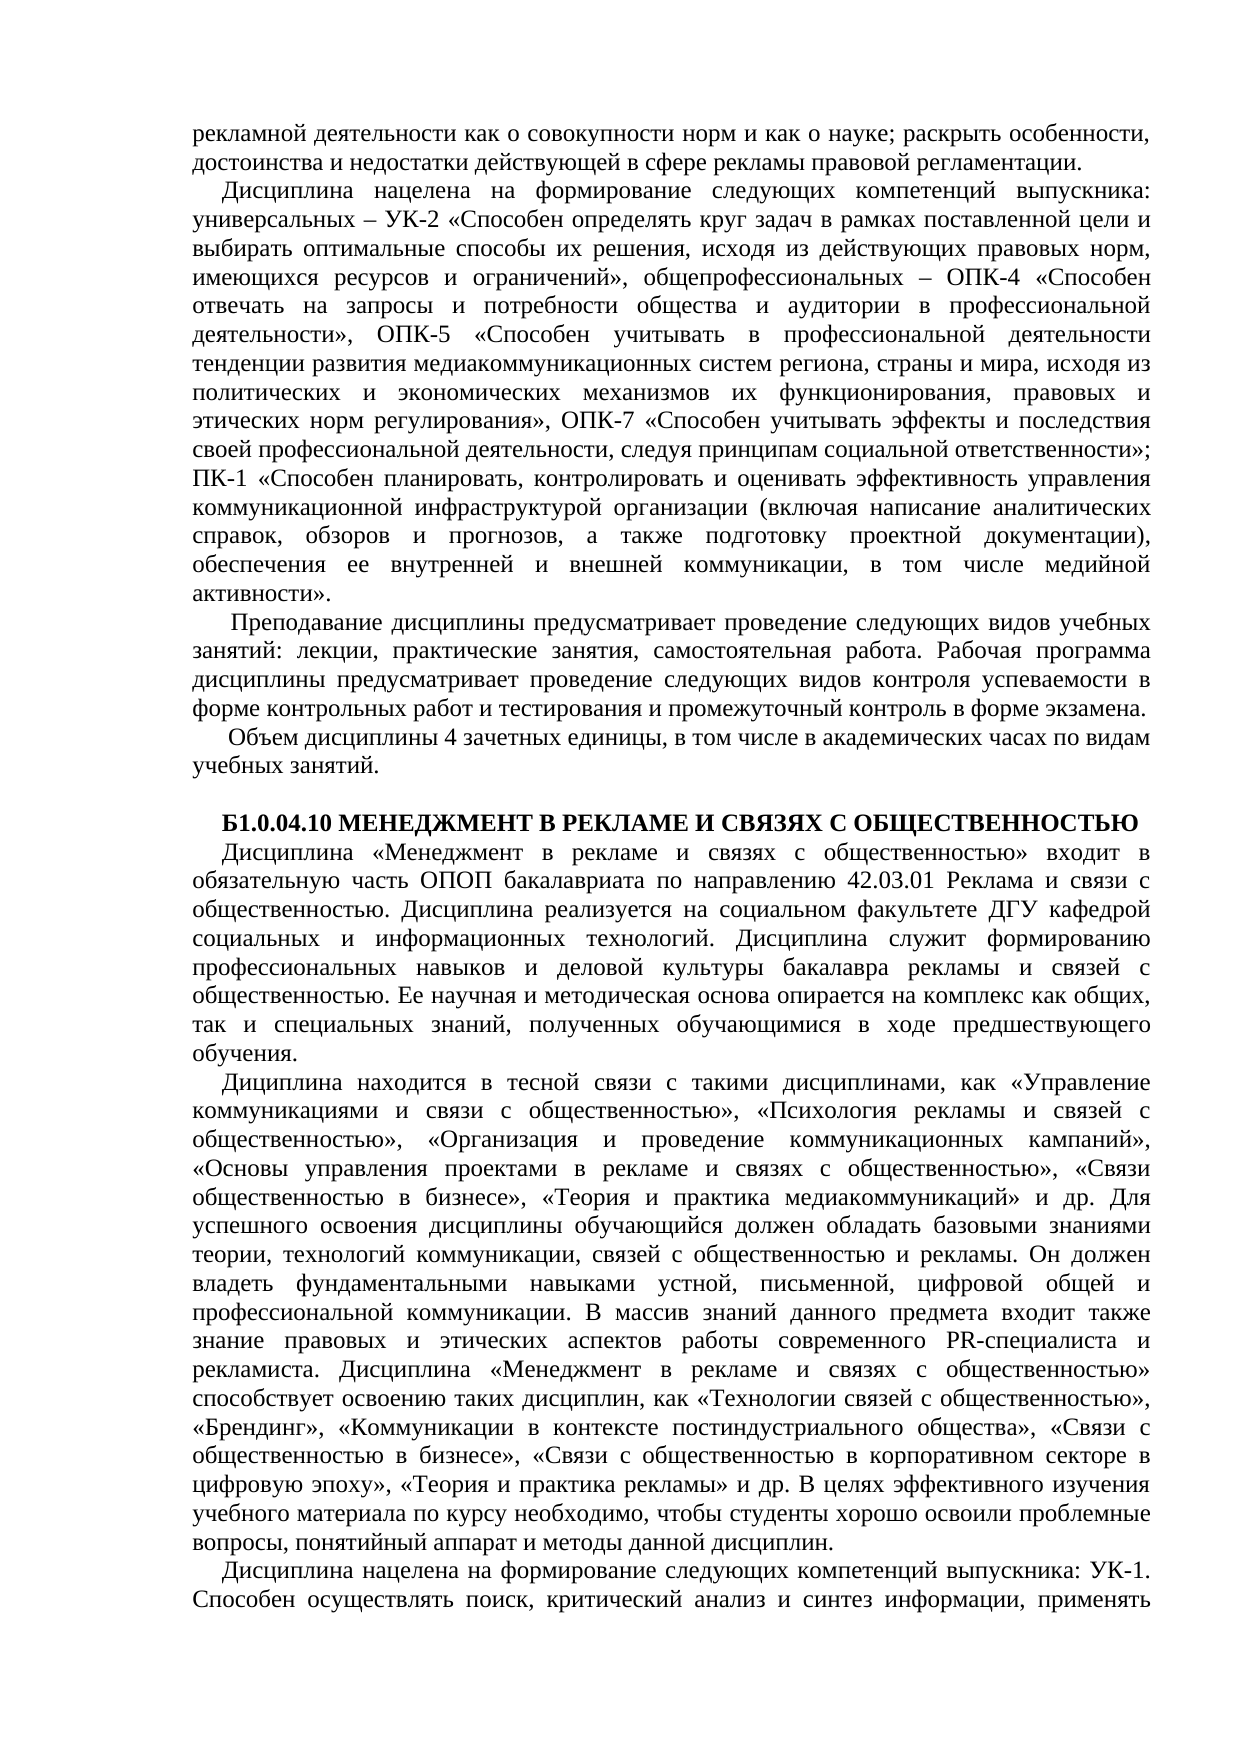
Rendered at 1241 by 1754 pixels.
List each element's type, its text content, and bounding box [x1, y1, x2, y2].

text Дициплина находится в тесной связи с такими дисциплинами, как «Управление коммуникациями и связи с общественностью», «Психология рекламы и связей с общественностью», «Организация и проведение коммуникационных кампаний», «Основы управления проектами в рекламе и связях с общественностью», «Связи общественностью в бизнесе», «Теория и практика медиакоммуникаций» и др. Для успешного освоения дисциплины обучающийся должен обладать базовыми знаниями теории, технологий коммуникации, связей с общественностью и рекламы. Он должен владеть фундаментальными навыками устной, письменной, цифровой общей и профессиональной коммуникации. В массив знаний данного предмета входит также знание правовых и этических аспектов работы современного PR-специалиста и рекламиста. Дисциплина «Менеджмент в рекламе и связях с общественностью» способствует освоению таких дисциплин, как «Технологии связей с общественностью», «Брендинг», «Коммуникации в контексте постиндустриального общества», «Связи с общественностью в бизнесе», «Связи с общественностью в корпоративном секторе в цифровую эпоху», «Теория и практика рекламы» и др. В целях эффективного изучения учебного материала по курсу необходимо, чтобы студенты хорошо освоили проблемные вопросы, понятийный аппарат и методы данной дисциплин. [192, 1067, 1152, 1556]
text Дисциплина нацелена на формирование следующих компетенций выпускника: универсальных – УК-2 «Способен определять круг задач в рамках поставленной цели и выбирать оптимальные способы их решения, исходя из действующих правовых норм, имеющихся ресурсов и ограничений», общепрофессиональных – ОПК-4 «Способен отвечать на запросы и потребности общества и аудитории в профессиональной деятельности», ОПК-5 «Способен учитывать в профессиональной деятельности тенденции развития медиакоммуникационных систем региона, страны и мира, исходя из политических и экономических механизмов их функционирования, правовых и этических норм регулирования», ОПК-7 «Способен учитывать эффекты и последствия своей профессиональной деятельности, следуя принципам социальной ответственности»; ПК-1 «Способен планировать, контролировать и оценивать эффективность управления коммуникационной инфраструктурой организации (включая написание аналитических справок, обзоров и прогнозов, а также подготовку проектной документации), обеспечения ее внутренней и внешней коммуникации, в том числе медийной активности». [192, 176, 1152, 607]
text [192, 1556, 1152, 1613]
text Дисциплина «Менеджмент в рекламе и связях с общественностью» входит в обязательную часть ОПОП бакалавриата по направлению 42.03.01 Реклама и связи с общественностью. Дисциплина реализуется на социальном факультете ДГУ кафедрой социальных и информационных технологий. Дисциплина служит формированию профессиональных навыков и деловой культуры бакалавра рекламы и связей с общественностью. Ее научная и методическая основа опирается на комплекс как общих, так и специальных знаний, полученных обучающимися в ходе предшествующего обучения. [192, 837, 1152, 1067]
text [192, 118, 1152, 176]
text Преподавание дисциплины предусматривает проведение следующих видов учебных занятий: лекции, практические занятия, самостоятельная работа. Рабочая программа дисциплины предусматривает проведение следующих видов контроля успеваемости в форме контрольных работ и тестирования и промежуточный контроль в форме экзамена. [192, 607, 1152, 722]
text Объем дисциплины 4 зачетных единицы, в том числе в академических часах по видам учебных занятий. [192, 722, 1152, 779]
text Б1.0.04.10 МЕНЕДЖМЕНТ В РЕКЛАМЕ И СВЯЗЯХ С ОБЩЕСТВЕННОСТЬЮ [192, 808, 1152, 837]
